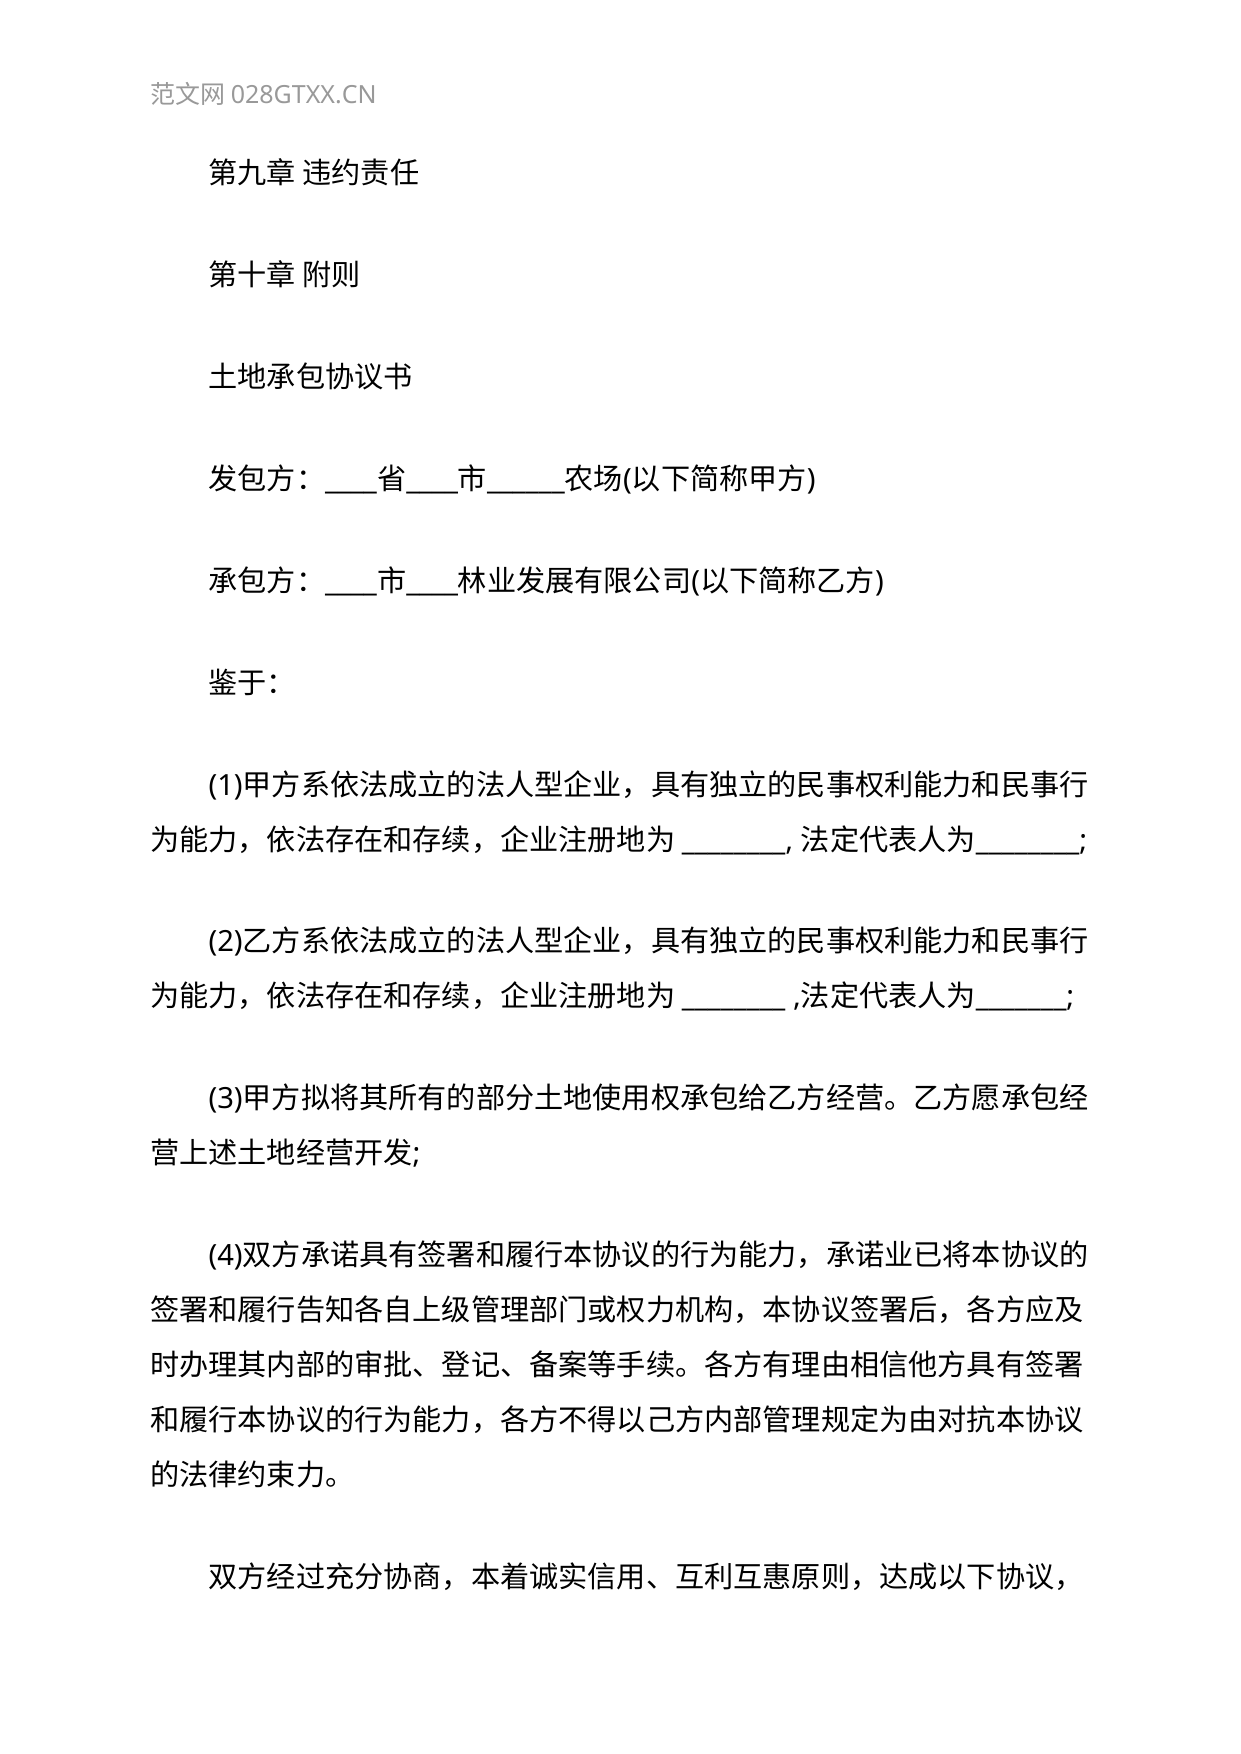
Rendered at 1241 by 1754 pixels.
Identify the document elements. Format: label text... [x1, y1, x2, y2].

text (3)甲方拟将其所有的部分土地使用权承包给乙方经营。乙方愿承包经营上述土地经营开发; [150, 1075, 1090, 1172]
text (4)双方承诺具有签署和履行本协议的行为能力，承诺业已将本协议的签署和履行告知各自上级管理部门或权力机构，本协议签署后，各方应及时办理其内部的审批、登记、备案等手续。各方有理由相信他方具有签署和履行本协议的行为能力，各方不得以己方内部管理规定为由对抗本协议的法律约束力。 [150, 1232, 1090, 1494]
text 鉴于： [150, 659, 1090, 702]
text 土地承包协议书 [150, 353, 1090, 396]
text (1)甲方系依法成立的法人型企业，具有独立的民事权利能力和民事行为能力，依法存在和存续，企业注册地为 ________, 法定代表人为________; [150, 761, 1090, 858]
text 发包方：____省____市______农场(以下简称甲方) [150, 455, 1090, 498]
text 承包方：____市____林业发展有限公司(以下简称乙方) [150, 557, 1090, 600]
text (2)乙方系依法成立的法人型企业，具有独立的民事权利能力和民事行为能力，依法存在和存续，企业注册地为 ________ ,法定代表人为_______; [150, 918, 1090, 1015]
text 第九章 违约责任 [150, 150, 1090, 192]
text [150, 1553, 1090, 1596]
text 第十章 附则 [150, 252, 1090, 294]
